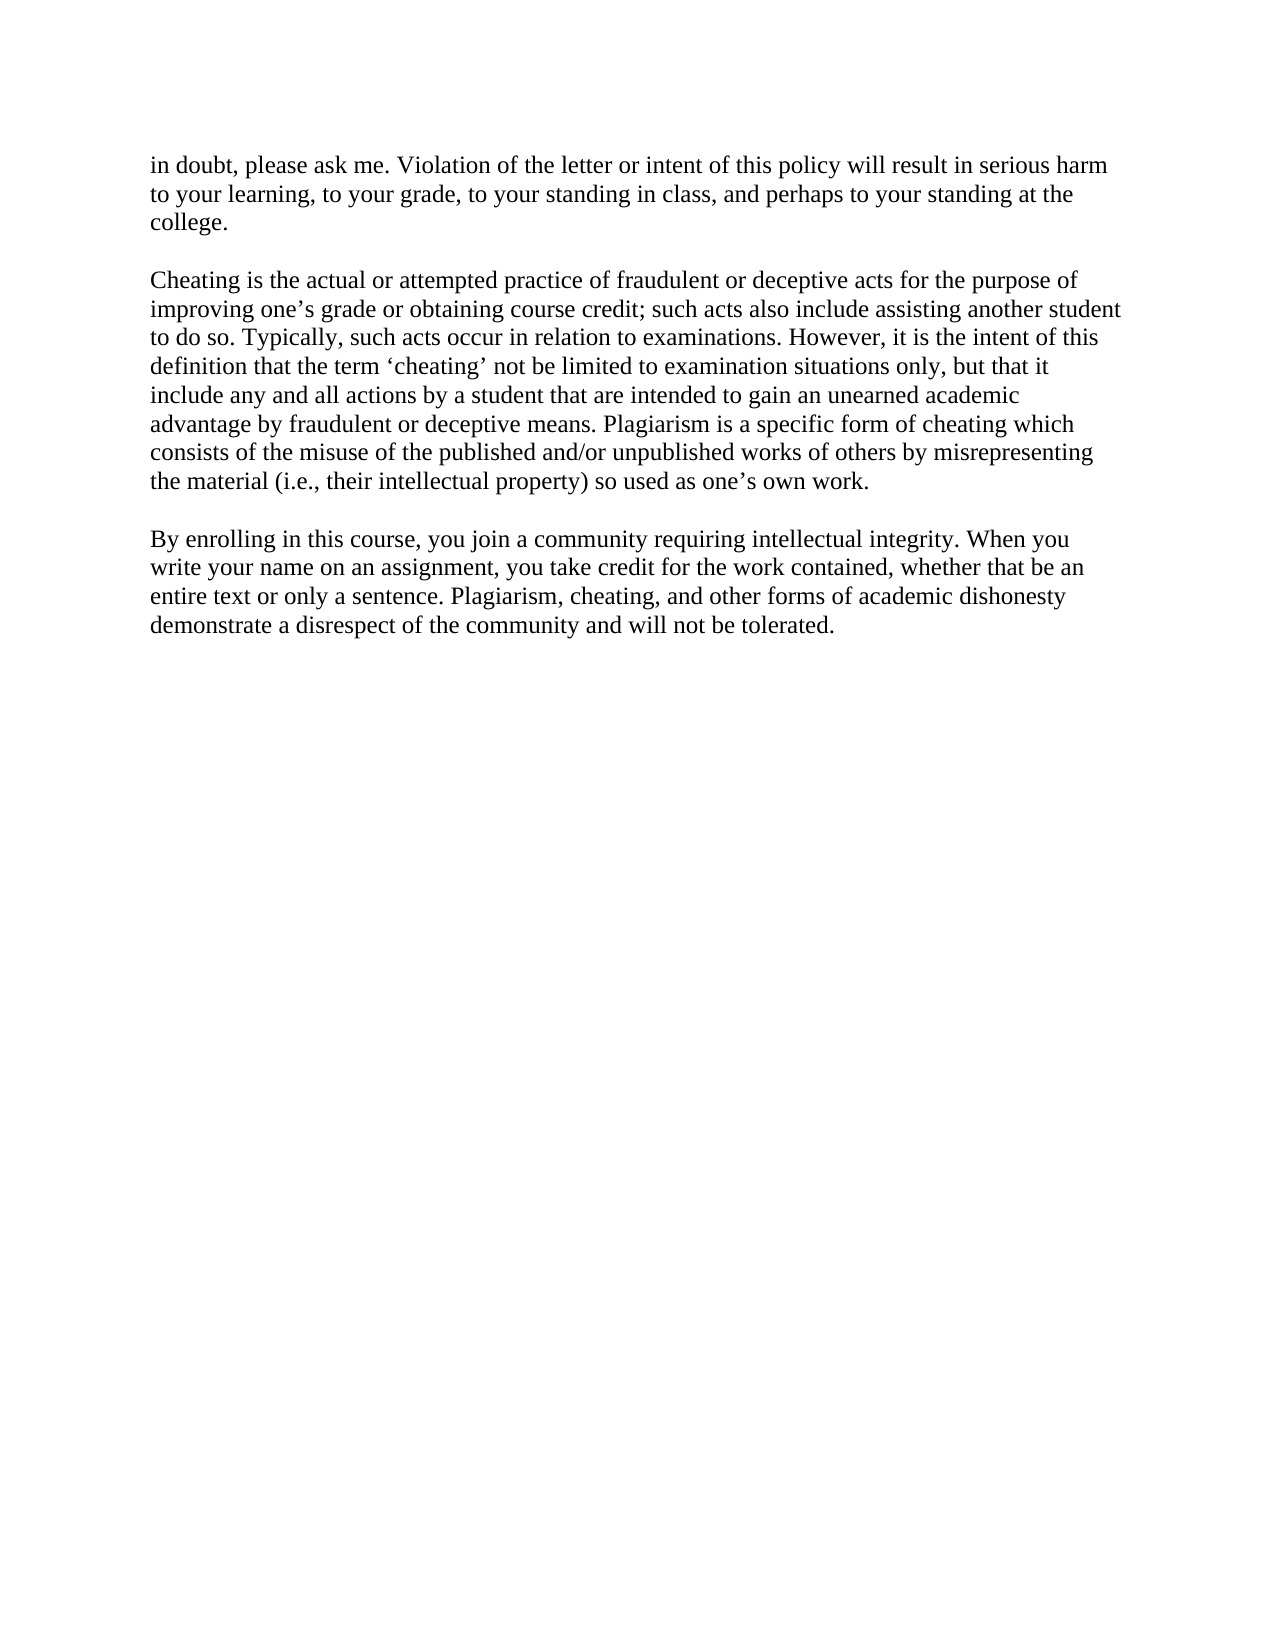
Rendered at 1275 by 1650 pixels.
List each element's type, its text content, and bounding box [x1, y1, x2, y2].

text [150, 150, 1125, 236]
text Cheating is the actual or attempted practice of fraudulent or deceptive acts for the purpose of improving one’s grade or obtaining course credit; such acts also include assisting another student to do so. Typically, such acts occur in relation to examinations. However, it is the intent of this definition that the term ‘cheating’ not be limited to examination situations only, but that it include any and all actions by a student that are intended to gain an unearned academic advantage by fraudulent or deceptive means. Plagiarism is a specific form of cheating which consists of the misuse of the published and/or unpublished works of others by misrepresenting the material (i.e., their intellectual property) so used as one’s own work. [150, 265, 1125, 495]
text By enrolling in this course, you join a community requiring intellectual integrity. When you write your name on an assignment, you take credit for the work contained, whether that be an entire text or only a sentence. Plagiarism, cheating, and other forms of academic dishonesty demonstrate a disrespect of the community and will not be tolerated. [150, 524, 1125, 639]
